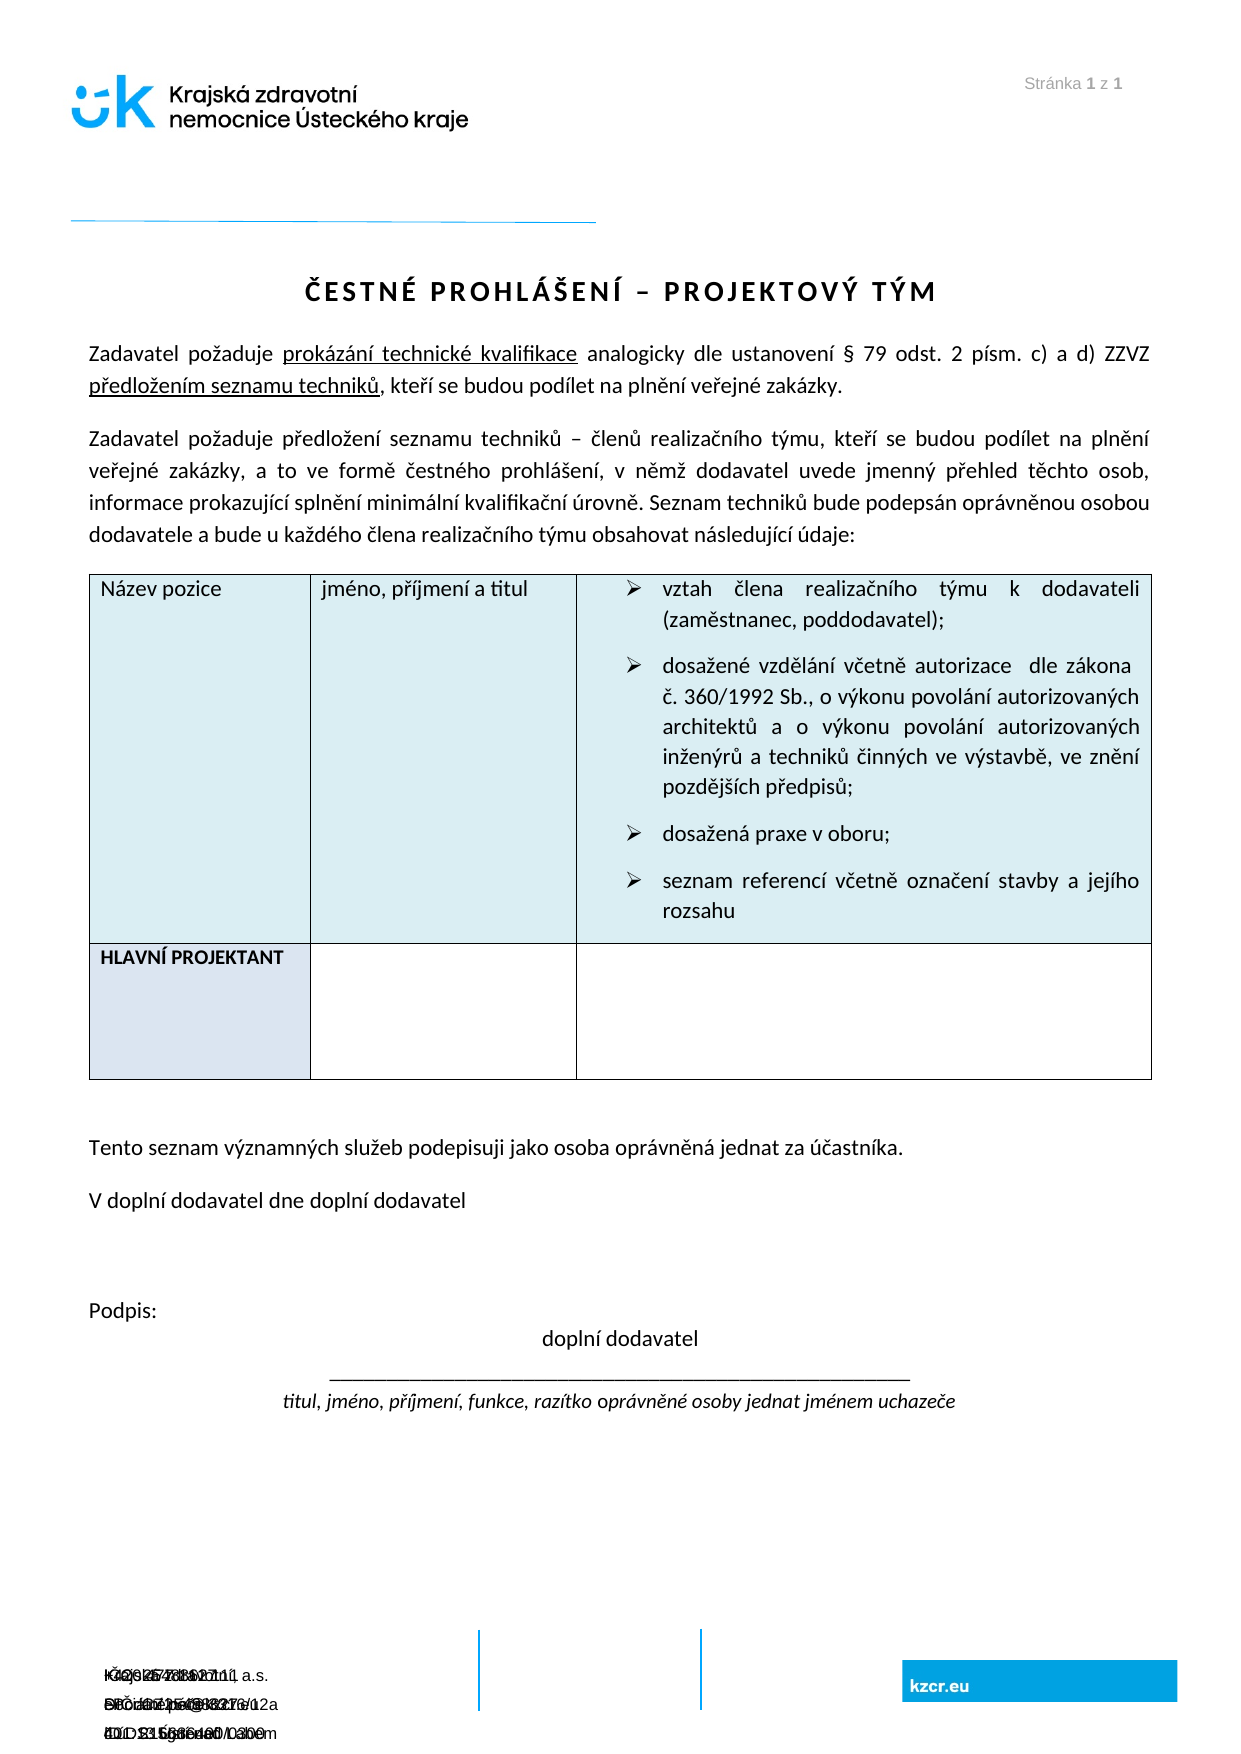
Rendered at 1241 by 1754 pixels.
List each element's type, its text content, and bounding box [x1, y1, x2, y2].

table_cell [577, 944, 1151, 1079]
table_header vztah člena realizačního týmu k dodavateli (zaměstnanec, poddodavatel); dosažené vzdělání včetně autorizace dle zákona č. 360/1992 Sb., o výkonu povolání autorizovaných architektů a o výkonu povolání autorizovaných inženýrů a techniků činných ve výstavbě, ve znění pozdějších předpisů; dosažená praxe v oboru; seznam referencí včetně označení stavby a jejího rozsahu [577, 575, 1151, 943]
table_cell HLAVNÍ PROJEKTANT [90, 944, 310, 1079]
text ČESTNÉ PROHLÁŠENÍ – PROJEKTOVÝ TÝM [89, 273, 1152, 308]
table_header jméno, příjmení a titul [311, 575, 576, 943]
text ___________________________________________________ [89, 1356, 1152, 1384]
picture [30, 44, 509, 169]
table_cell [311, 944, 576, 1079]
text Zadavatel požaduje předložení seznamu techniků – členů realizačního týmu, kteří se budou podílet na plnění veřejné zakázky, a to ve formě čestného prohlášení, v němž dodavatel uvede jmenný přehled těchto osob, informace prokazující splnění minimální kvalifikační úrovně. Seznam techniků bude podepsán oprávněnou osobou dodavatele a bude u každého člena realizačního týmu obsahovat následující údaje: [89, 424, 1152, 548]
text Podpis: [89, 1296, 1152, 1324]
text doplní dodavatel [89, 1324, 1152, 1352]
text V doplní dodavatel dne doplní dodavatel [89, 1186, 1152, 1214]
text Tento seznam významných služeb podepisuji jako osoba oprávněná jednat za účastníka. [89, 1133, 1152, 1161]
picture [911, 1680, 944, 1692]
table_header Název pozice [90, 575, 310, 943]
picture [950, 1683, 968, 1692]
text Zadavatel požaduje prokázání technické kvalifikace analogicky dle ustanovení § 79 odst. 2 písm. c) a d) ZZVZ předložením seznamu techniků, kteří se budou podílet na plnění veřejné zakázky. [89, 339, 1152, 399]
text titul, jméno, příjmení, funkce, razítko oprávněné osoby jednat jménem uchazeče [89, 1388, 1152, 1414]
